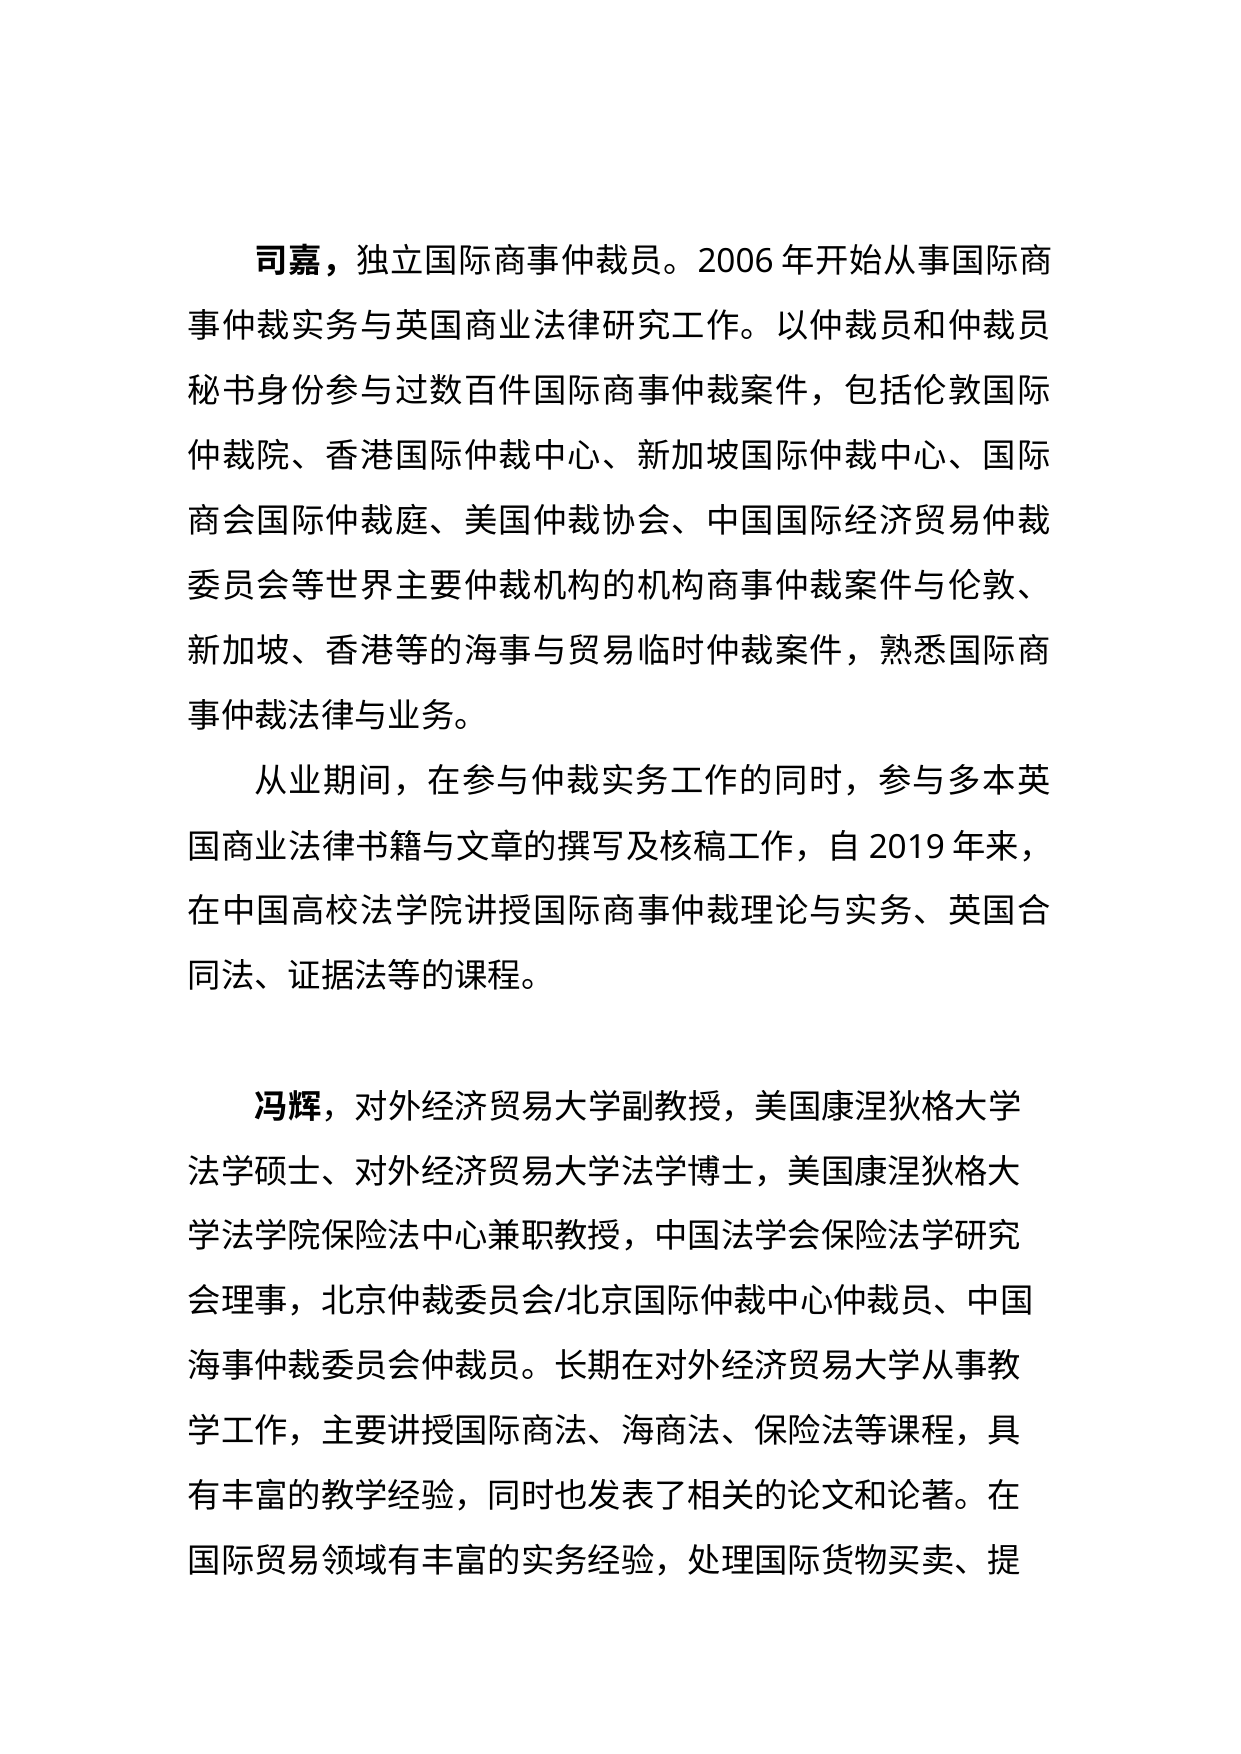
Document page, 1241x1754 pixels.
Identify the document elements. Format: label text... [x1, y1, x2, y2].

text 从业期间，在参与仲裁实务工作的同时，参与多本英国商业法律书籍与文章的撰写及核稿工作，自2019年来，在中国高校法学院讲授国际商事仲裁理论与实务、英国合同法、证据法等的课程。 [187, 747, 1053, 1007]
text 司嘉，独立国际商事仲裁员。2006年开始从事国际商事仲裁实务与英国商业法律研究工作。以仲裁员和仲裁员秘书身份参与过数百件国际商事仲裁案件，包括伦敦国际仲裁院、香港国际仲裁中心、新加坡国际仲裁中心、国际商会国际仲裁庭、美国仲裁协会、中国国际经济贸易仲裁委员会等世界主要仲裁机构的机构商事仲裁案件与伦敦、新加坡、香港等的海事与贸易临时仲裁案件，熟悉国际商事仲裁法律与业务。 [187, 227, 1053, 747]
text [187, 1072, 1053, 1592]
